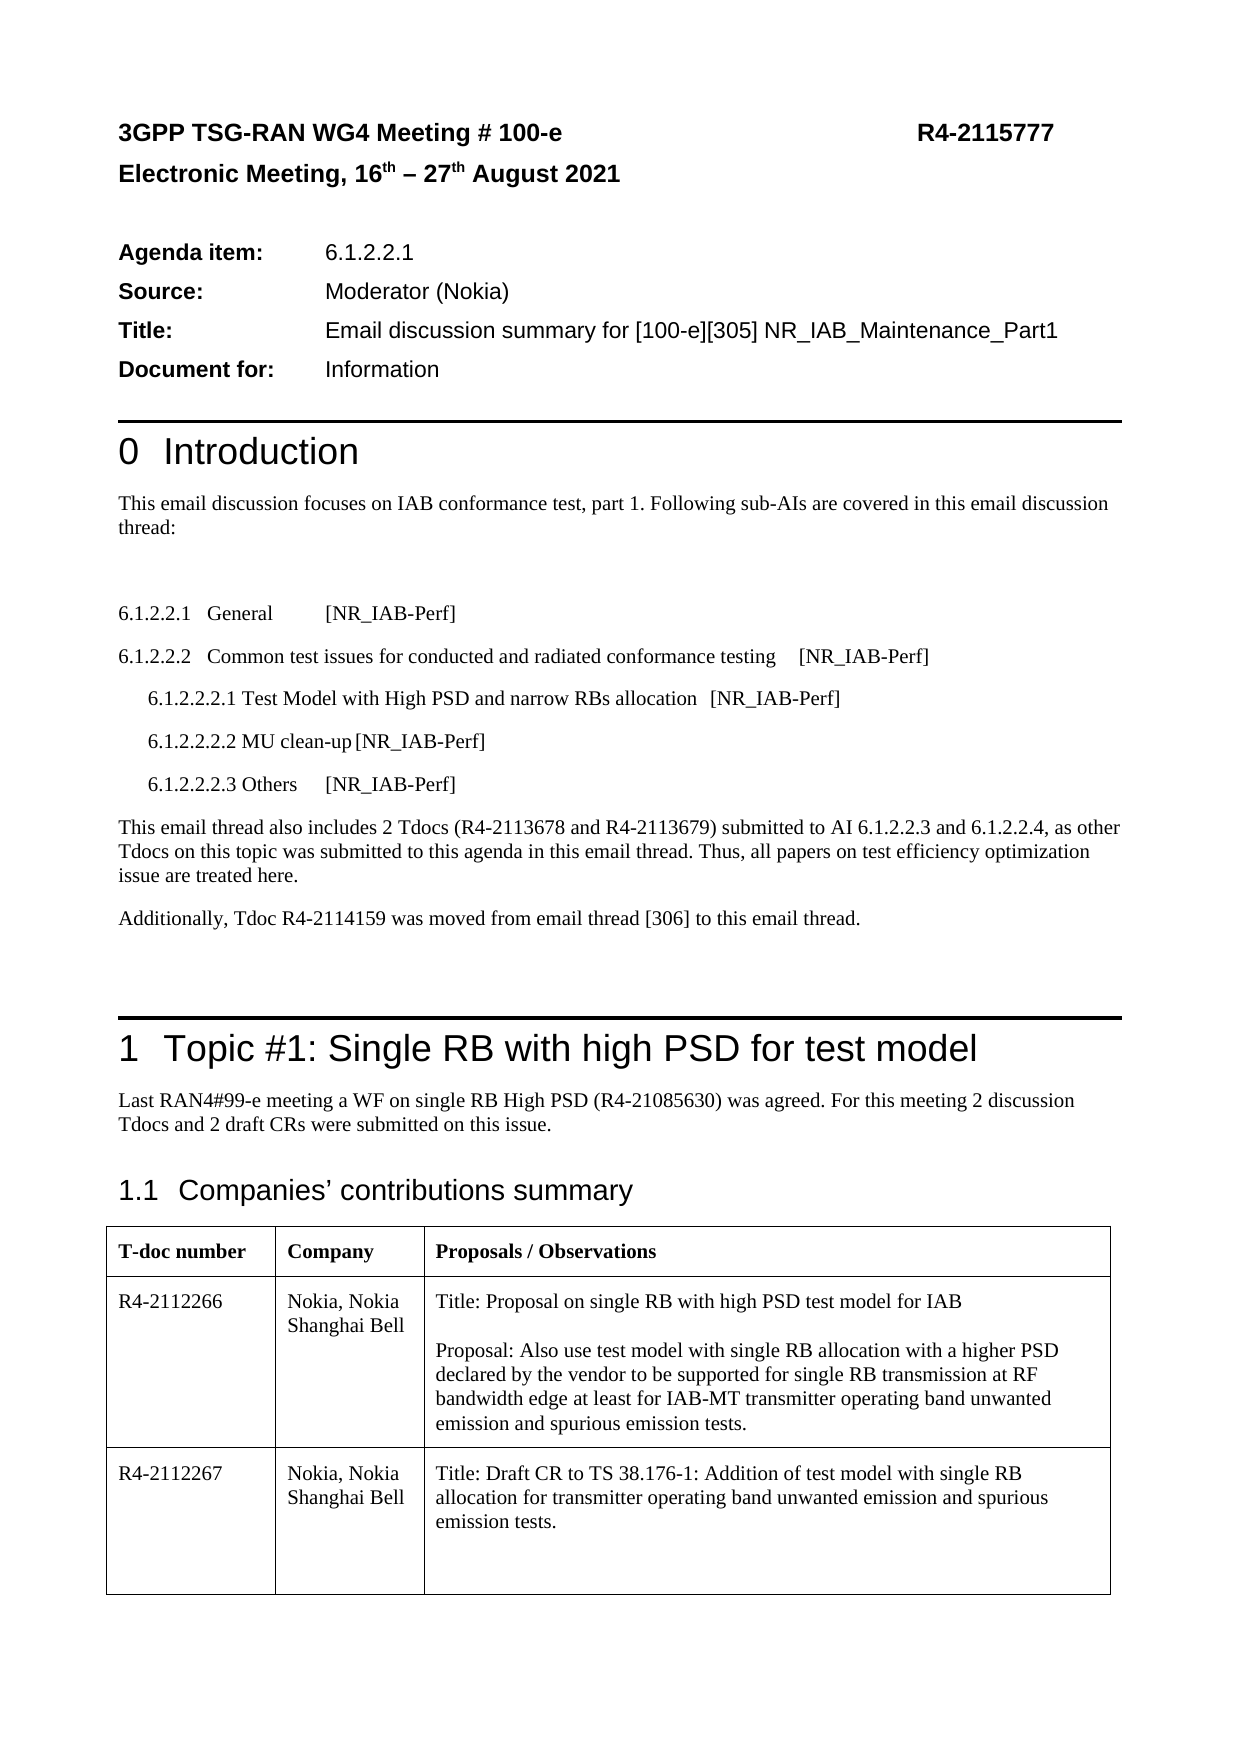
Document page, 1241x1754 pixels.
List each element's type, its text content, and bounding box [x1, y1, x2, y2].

text 6.1.2.2.2 Common test issues for conducted and radiated conformance testing [NR_IAB-Perf] [118, 643, 1122, 668]
table_cell Title: Draft CR to TS 38.176-1: Addition of test model with single RB allocation for transmitter operating band unwanted emission and spurious emission tests. [425, 1448, 1110, 1594]
text 3GPP TSG-RAN WG4 Meeting # 100-e R4-2115777 [118, 118, 1122, 147]
table_cell R4-2112267 [107, 1448, 275, 1594]
text Last RAN4#99-e meeting a WF on single RB High PSD (R4-21085630) was agreed. For this meeting 2 discussion Tdocs and 2 draft CRs were submitted on this issue. [118, 1088, 1122, 1136]
table_header Proposals / Observations [425, 1227, 1110, 1276]
text 6.1.2.2.2.1 Test Model with High PSD and narrow RBs allocation [NR_IAB-Perf] [148, 686, 1122, 710]
text 6.1.2.2.1 General [NR_IAB-Perf] [118, 601, 1122, 625]
text 6.1.2.2.2.2 MU clean-up [NR_IAB-Perf] [148, 729, 1122, 753]
subtitle Companies’ contributions summary [118, 1173, 1122, 1207]
table_header T-doc number [107, 1227, 275, 1276]
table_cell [276, 1448, 424, 1594]
text Electronic Meeting, 16th – 27th August 2021 [118, 159, 1122, 188]
text This email thread also includes 2 Tdocs (R4-2113678 and R4-2113679) submitted to AI 6.1.2.2.3 and 6.1.2.2.4, as other Tdocs on this topic was submitted to this agenda in this email thread. Thus, all papers on test efficiency optimization issue are treated here. [118, 815, 1122, 887]
text 6.1.2.2.2.3 Others [NR_IAB-Perf] [148, 772, 1122, 796]
text Document for: Information [118, 356, 1122, 382]
text Agenda item: 6.1.2.2.1 [118, 239, 1122, 266]
table_cell R4-2112266 [107, 1277, 275, 1447]
text Additionally, Tdoc R4-2114159 was moved from email thread [306] to this email thread. [118, 906, 1122, 930]
text Source: Moderator (Nokia) [118, 278, 1122, 304]
table_header Company [276, 1227, 424, 1276]
subtitle Introduction [118, 423, 1122, 472]
text Title: Email discussion summary for [100-e][305] NR_IAB_Maintenance_Part1 [118, 317, 1122, 343]
table_cell Title: Proposal on single RB with high PSD test model for IAB Proposal: Also use test model with single RB allocation with a higher PSD declared by the vendor to be supported for single RB transmission at RF bandwidth edge at least for IAB-MT transmitter operating band unwanted emission and spurious emission tests. [425, 1277, 1110, 1447]
text This email discussion focuses on IAB conformance test, part 1. Following sub-AIs are covered in this email discussion thread: [118, 491, 1122, 539]
table_cell Nokia, Nokia Shanghai Bell [276, 1277, 424, 1447]
subtitle Topic #1: Single RB with high PSD for test model [118, 1020, 1122, 1069]
